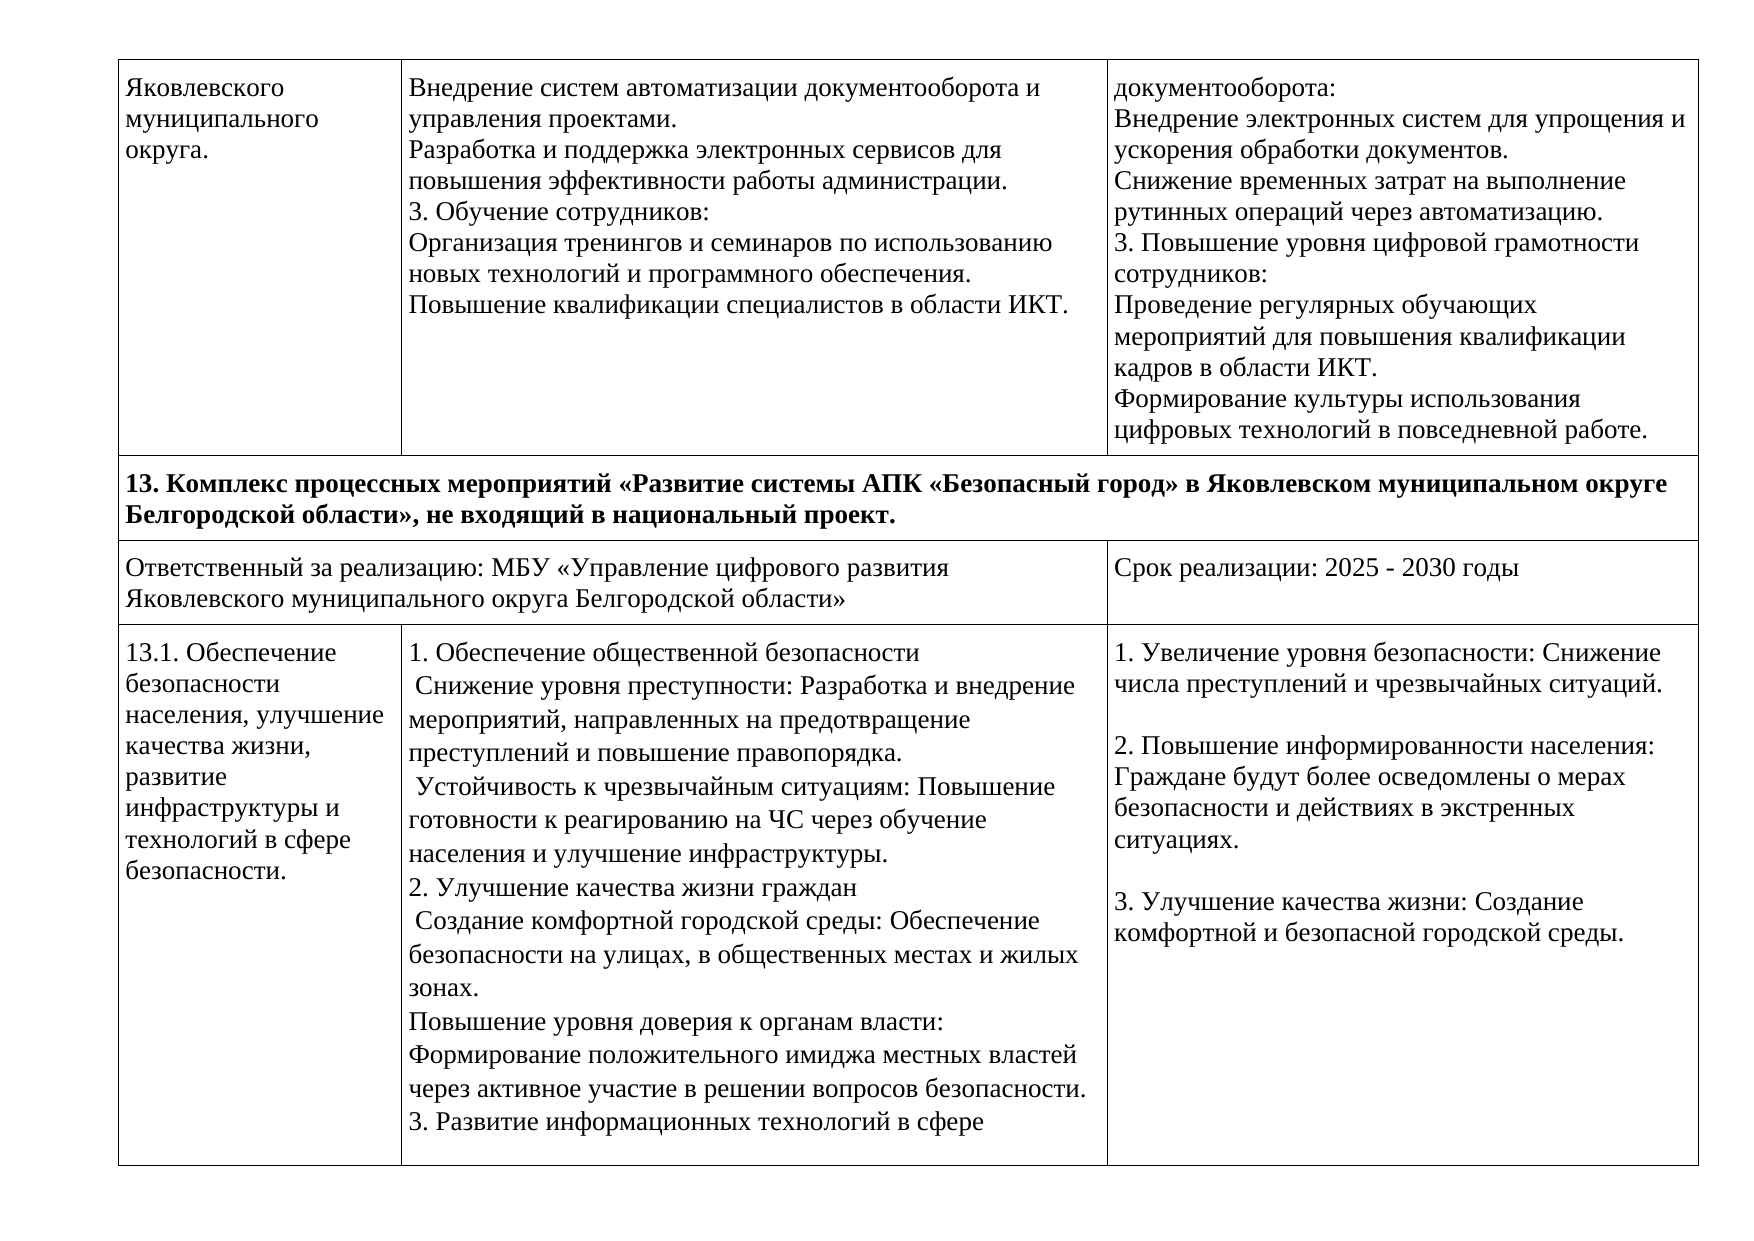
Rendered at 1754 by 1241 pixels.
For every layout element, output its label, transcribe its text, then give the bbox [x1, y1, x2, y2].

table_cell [402, 625, 1107, 1165]
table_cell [119, 60, 401, 455]
table_cell Ответственный за реализацию: МБУ «Управление цифрового развития Яковлевского муниципального округа Белгородской области» [119, 541, 1107, 624]
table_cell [402, 60, 1107, 455]
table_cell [1108, 625, 1698, 1165]
table_cell Срок реализации: 2025 - 2030 годы [1108, 541, 1698, 624]
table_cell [1108, 60, 1698, 455]
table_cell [119, 625, 401, 1165]
table_cell 13. Комплекс процессных мероприятий «Развитие системы АПК «Безопасный город» в Яковлевском муниципальном округе Белгородской области», не входящий в национальный проект. [119, 456, 1698, 539]
